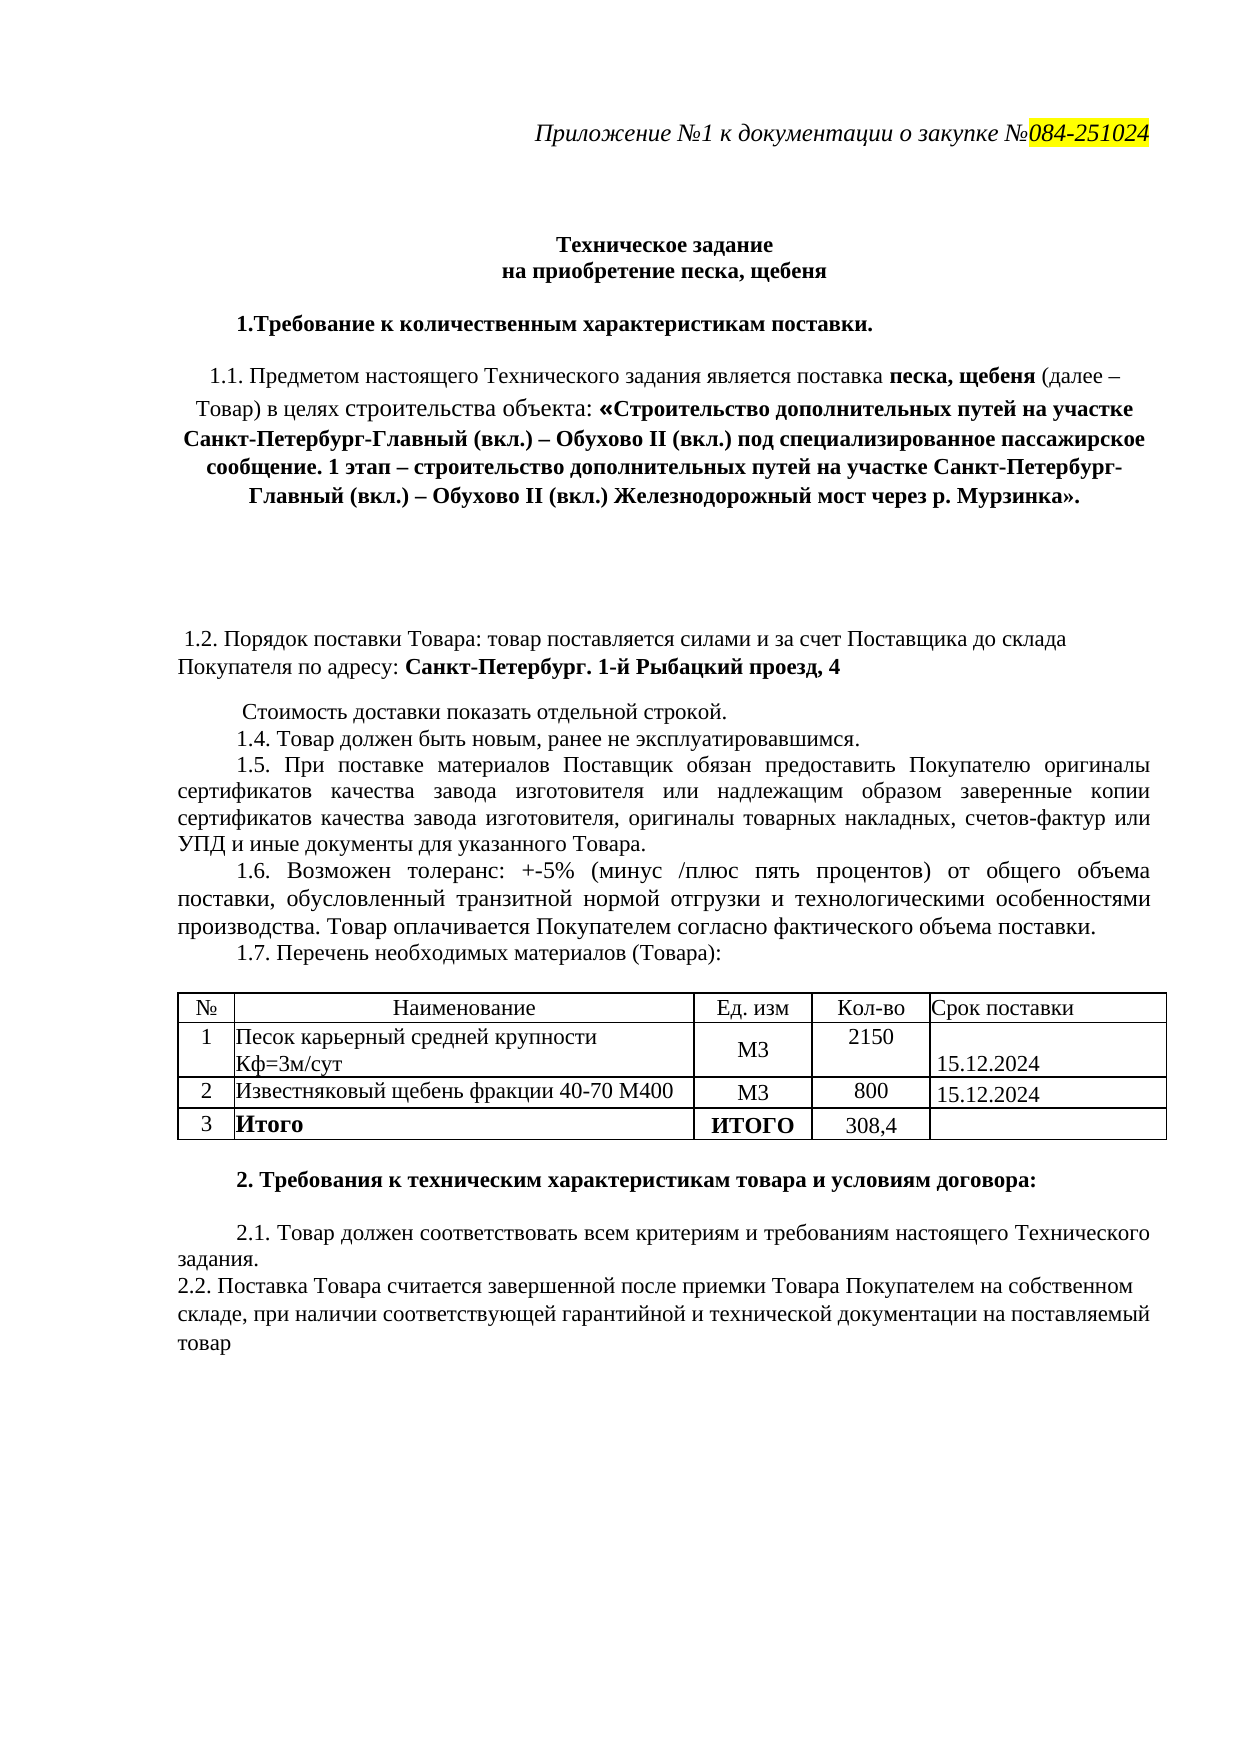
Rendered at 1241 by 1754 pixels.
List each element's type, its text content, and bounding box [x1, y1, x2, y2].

table_cell 308,4 [813, 1109, 929, 1138]
text 1.5. При поставке материалов Поставщик обязан предоставить Покупателю оригиналы сертификатов качества завода изготовителя или надлежащим образом заверенные копии сертификатов качества завода изготовителя, оригиналы товарных накладных, счетов-фактур или УПД и иные документы для указанного Товара. [177, 751, 1152, 857]
table_cell ИТОГО [695, 1109, 811, 1138]
table_cell 15.12.2024 [931, 1023, 1166, 1076]
text 2.2. Поставка Товара считается завершенной после приемки Товара Покупателем на собственном складе, при наличии соответствующей гарантийной и технической документации на поставляемый товар [177, 1272, 1152, 1355]
table_cell Известняковый щебень фракции 40-70 М400 [235, 1078, 693, 1107]
table_header Наименование [235, 994, 693, 1022]
text Техническое задание [177, 231, 1152, 257]
table_header Срок поставки [931, 994, 1166, 1022]
text 1.6. Возможен толеранс: +-5% (минус /плюс пять процентов) от общего объема поставки, обусловленный транзитной нормой отгрузки и технологическими особенностями производства. Товар оплачивается Покупателем согласно фактического объема поставки. [177, 857, 1152, 939]
text Приложение №1 к документации о закупке №084-251024 [177, 118, 1029, 147]
table_cell М3 [695, 1023, 811, 1076]
text 1.7. Перечень необходимых материалов (Товара): [177, 939, 1152, 966]
table_header Ед. изм [695, 994, 811, 1022]
table_cell 1 [179, 1023, 234, 1076]
table_cell 3 [179, 1109, 234, 1138]
text 1.4. Товар должен быть новым, ранее не эксплуатировавшимся. [177, 725, 1152, 751]
table_cell Песок карьерный средней крупности Кф=3м/сут [235, 1023, 693, 1076]
table_cell Итого [235, 1109, 693, 1138]
table_header Кол-во [813, 994, 929, 1022]
text 1.Требование к количественным характеристикам поставки. [177, 310, 1152, 336]
text Стоимость доставки показать отдельной строкой. [177, 698, 1152, 725]
table_cell М3 [695, 1078, 811, 1107]
text на приобретение песка, щебеня [177, 257, 1152, 283]
text 2. Требования к техническим характеристикам товара и условиям договора: [177, 1166, 1152, 1193]
text 2.1. Товар должен соответствовать всем критериям и требованиям настоящего Технического задания. [177, 1219, 1152, 1272]
table_header № [179, 994, 234, 1022]
table_cell 2150 [813, 1023, 929, 1076]
table_cell 15.12.2024 [931, 1078, 1166, 1107]
table_cell [931, 1109, 1166, 1138]
text 1.2. Порядок поставки Товара: товар поставляется силами и за счет Поставщика до склада Покупателя по адресу: Санкт-Петербург. 1-й Рыбацкий проезд, 4 [177, 625, 1152, 680]
table_cell 2 [179, 1078, 234, 1107]
text 1.1. Предметом настоящего Технического задания является поставка песка, щебеня (далее – Товар) в целях строительства объекта: «Строительство дополнительных путей на участке Санкт-Петербург-Главный (вкл.) – Обухово II (вкл.) под специализированное пассажирское сообщение. 1 этап – строительство дополнительных путей на участке Санкт-Петербург-Главный (вкл.) – Обухово II (вкл.) Железнодорожный мост через р. Мурзинка». [177, 363, 1152, 508]
table_cell 800 [813, 1078, 929, 1107]
